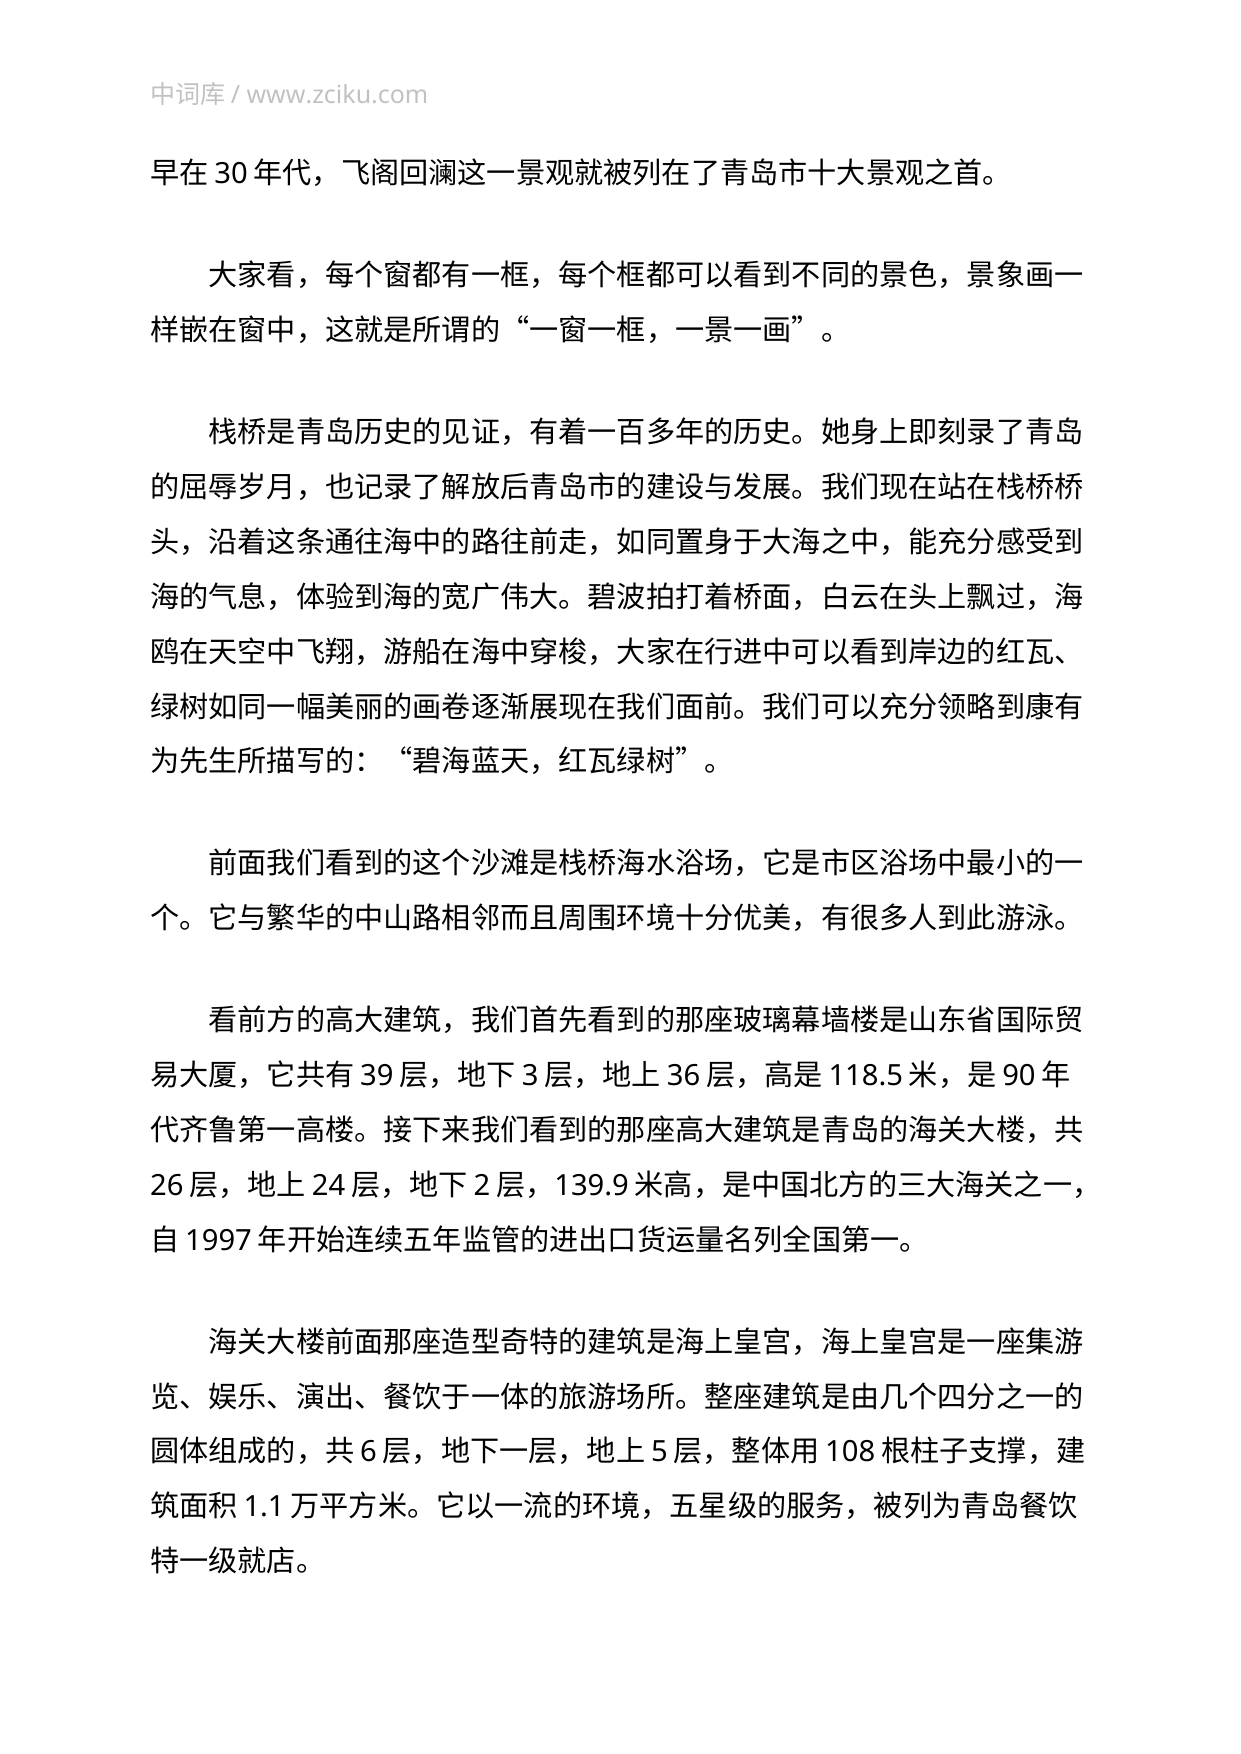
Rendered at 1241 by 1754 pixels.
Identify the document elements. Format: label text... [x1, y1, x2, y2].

text 栈桥是青岛历史的见证，有着一百多年的历史。她身上即刻录了青岛的屈辱岁月，也记录了解放后青岛市的建设与发展。我们现在站在栈桥桥头，沿着这条通往海中的路往前走，如同置身于大海之中，能充分感受到海的气息，体验到海的宽广伟大。碧波拍打着桥面，白云在头上飘过，海鸥在天空中飞翔，游船在海中穿梭，大家在行进中可以看到岸边的红瓦、绿树如同一幅美丽的画卷逐渐展现在我们面前。我们可以充分领略到康有为先生所描写的：“碧海蓝天，红瓦绿树”。 [150, 409, 1090, 780]
text 大家看，每个窗都有一框，每个框都可以看到不同的景色，景象画一样嵌在窗中，这就是所谓的“一窗一框，一景一画”。 [150, 252, 1090, 349]
text 海关大楼前面那座造型奇特的建筑是海上皇宫，海上皇宫是一座集游览、娱乐、演出、餐饮于一体的旅游场所。整座建筑是由几个四分之一的圆体组成的，共6层，地下一层，地上5层，整体用108根柱子支撑，建筑面积1.1万平方米。它以一流的环境，五星级的服务，被列为青岛餐饮特一级就店。 [150, 1318, 1090, 1580]
text 看前方的高大建筑，我们首先看到的那座玻璃幕墙楼是山东省国际贸易大厦，它共有39层，地下3层，地上36层，高是118.5米，是90年代齐鲁第一高楼。接下来我们看到的那座高大建筑是青岛的海关大楼，共26层，地上24层，地下2层，139.9米高，是中国北方的三大海关之一，自1997年开始连续五年监管的进出口货运量名列全国第一。 [150, 996, 1090, 1259]
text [150, 150, 1090, 192]
text 前面我们看到的这个沙滩是栈桥海水浴场，它是市区浴场中最小的一个。它与繁华的中山路相邻而且周围环境十分优美，有很多人到此游泳。 [150, 840, 1090, 937]
